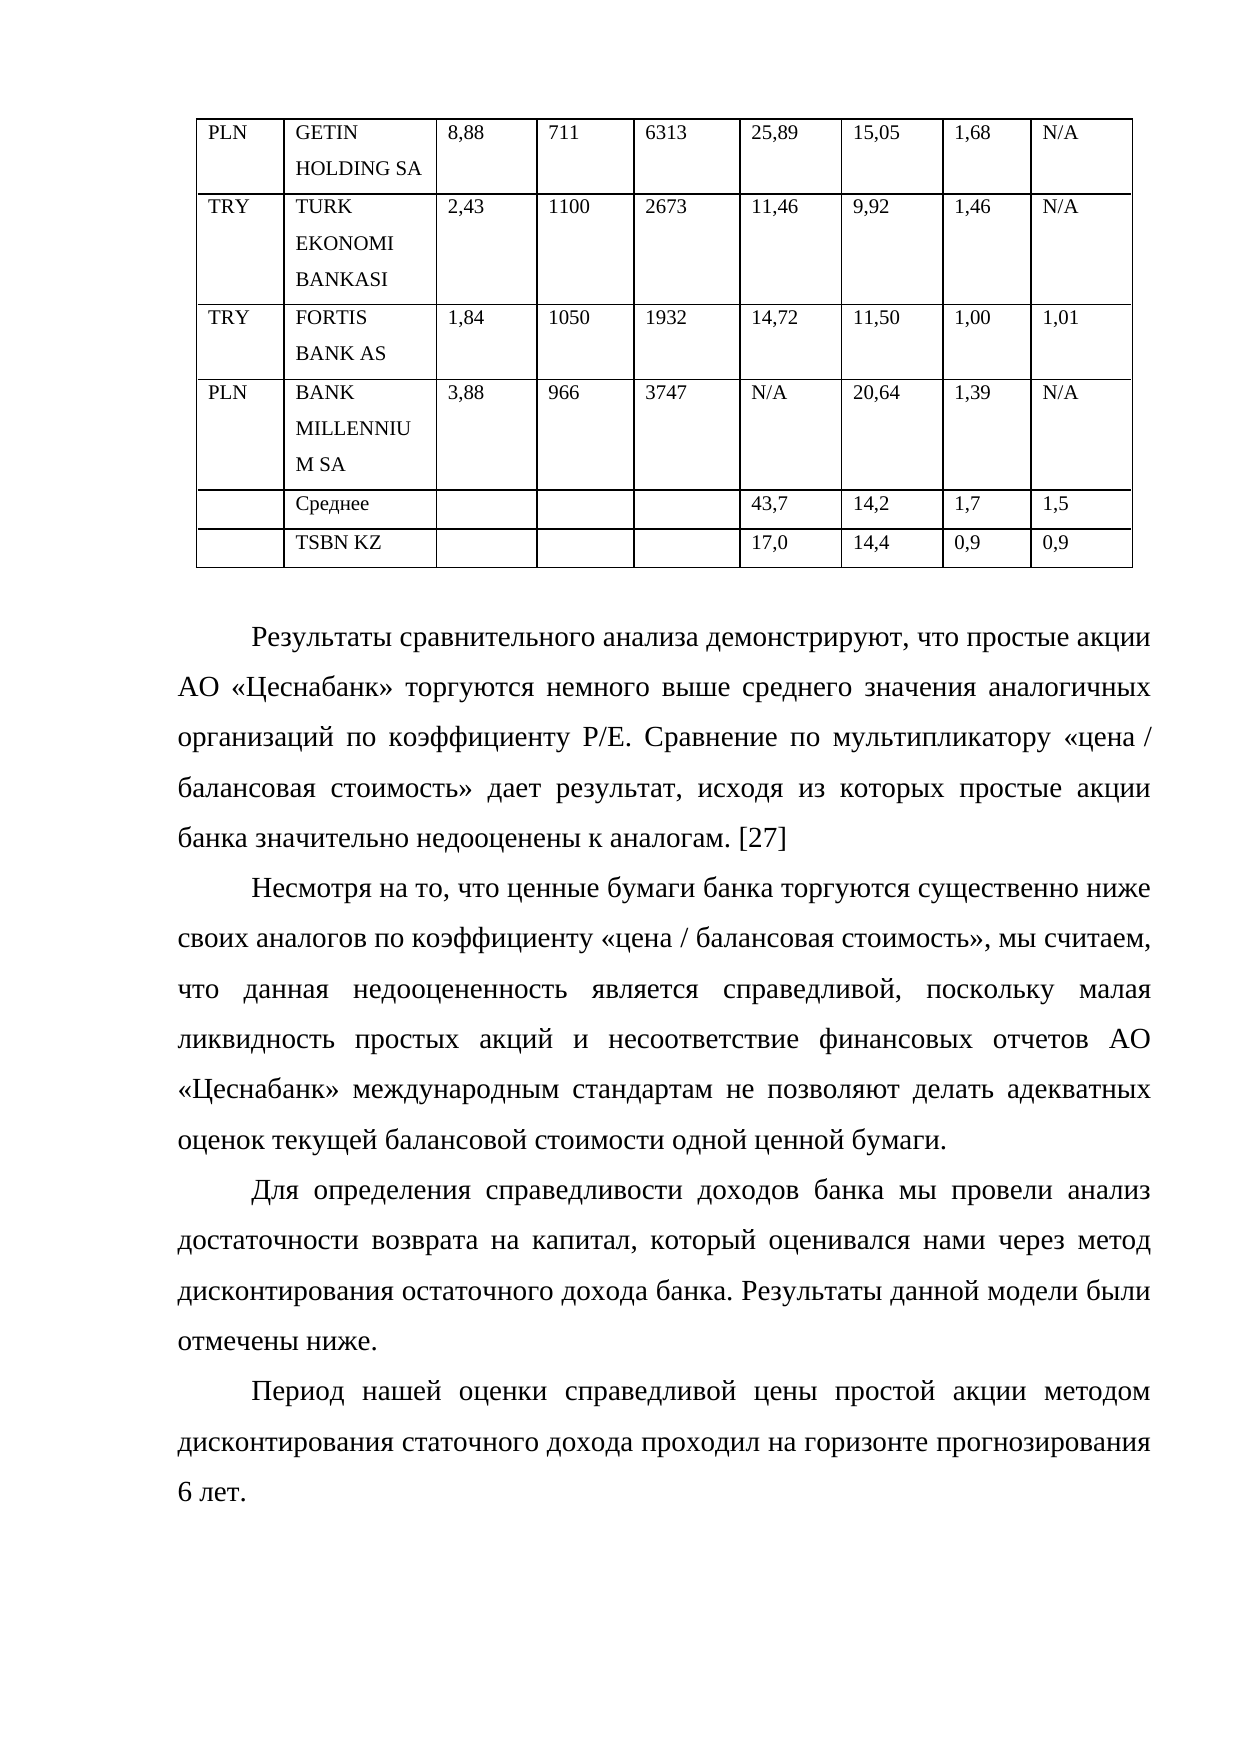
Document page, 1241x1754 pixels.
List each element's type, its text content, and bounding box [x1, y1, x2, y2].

table_cell 0,9 [944, 530, 1030, 567]
table_cell 1,39 [944, 380, 1030, 489]
table_cell [437, 491, 536, 528]
table_cell 43,7 [741, 491, 841, 528]
table_cell [538, 491, 633, 528]
text Для определения справедливости доходов банка мы провели анализ достаточности возврата на капитал, который оценивался нами через метод дисконтирования остаточного дохода банка. Результаты данной модели были отмечены ниже. [177, 1172, 1152, 1357]
table_cell Среднее [285, 491, 436, 528]
table_cell 1,46 [944, 195, 1030, 304]
table_cell [197, 529, 283, 567]
table_cell 1050 [538, 305, 633, 378]
table_cell 1932 [635, 305, 739, 378]
table_cell 25,89 [741, 120, 841, 193]
table_cell 1100 [538, 195, 633, 304]
table_cell 17,0 [741, 530, 841, 567]
table_cell GETIN HOLDING SA [285, 120, 436, 193]
table_cell 8,88 [437, 120, 536, 193]
table_cell 14,4 [842, 530, 942, 567]
table_cell 1,84 [437, 305, 536, 378]
table_cell 1,7 [944, 491, 1030, 528]
table_cell 20,64 [842, 380, 942, 489]
table_cell 15,05 [842, 120, 942, 193]
table_cell TRY [197, 305, 283, 378]
table_cell 2,43 [437, 195, 536, 304]
table_cell 0,9 [1032, 528, 1132, 567]
table_cell N/A [1032, 193, 1132, 304]
table_cell TRY [197, 194, 283, 304]
table_cell 14,72 [741, 305, 841, 378]
text Несмотря на то, что ценные бумаги банка торгуются существенно ниже своих аналогов по коэффициенту «цена / балансовая стоимость», мы считаем, что данная недооцененность является справедливой, поскольку малая ликвидность простых акций и несоответствие финансовых отчетов АО «Цеснабанк» международным стандартам не позволяют делать адекватных оценок текущей балансовой стоимости одной ценной бумаги. [177, 870, 1152, 1155]
table_cell 2673 [635, 195, 739, 304]
table_cell 1,00 [944, 305, 1030, 378]
table_cell FORTIS BANK AS [285, 305, 436, 378]
table_cell 1,5 [1032, 489, 1132, 528]
table_cell TSBN KZ [285, 530, 436, 567]
table_cell 1,68 [944, 120, 1030, 193]
text Период нашей оценки справедливой цены простой акции методом дисконтирования статочного дохода проходил на горизонте прогнозирования 6 лет. [177, 1373, 1152, 1508]
table_cell N/A [741, 380, 841, 489]
table_cell [197, 490, 283, 528]
table_cell 9,92 [842, 195, 942, 304]
table_cell BANK MILLENNIUM SA [285, 380, 436, 489]
table_cell [538, 530, 633, 567]
table_cell 3747 [635, 380, 739, 489]
table_cell 11,50 [842, 305, 942, 378]
table_cell 6313 [635, 120, 739, 193]
table_cell N/A [1032, 120, 1132, 193]
table_cell TURK EKONOMI BANKASI [285, 195, 436, 304]
text Результаты сравнительного анализа демонстрируют, что простые акции АО «Цеснабанк» торгуются немного выше среднего значения аналогичных организаций по коэффициенту P/E. Сравнение по мультипликатору «цена / балансовая стоимость» дает результат, исходя из которых простые акции банка значительно недооценены к аналогам. [27] [177, 619, 1152, 853]
table_cell [437, 530, 536, 567]
table_cell 3,88 [437, 380, 536, 489]
table_cell [635, 491, 739, 528]
table_cell 11,46 [741, 195, 841, 304]
table_cell 14,2 [842, 491, 942, 528]
table_cell PLN [197, 380, 283, 489]
table_cell PLN [197, 120, 283, 193]
table_cell 711 [538, 120, 633, 193]
table_cell N/A [1032, 379, 1132, 489]
table_cell 966 [538, 380, 633, 489]
table_cell 1,01 [1032, 304, 1132, 378]
table_cell [635, 530, 739, 567]
